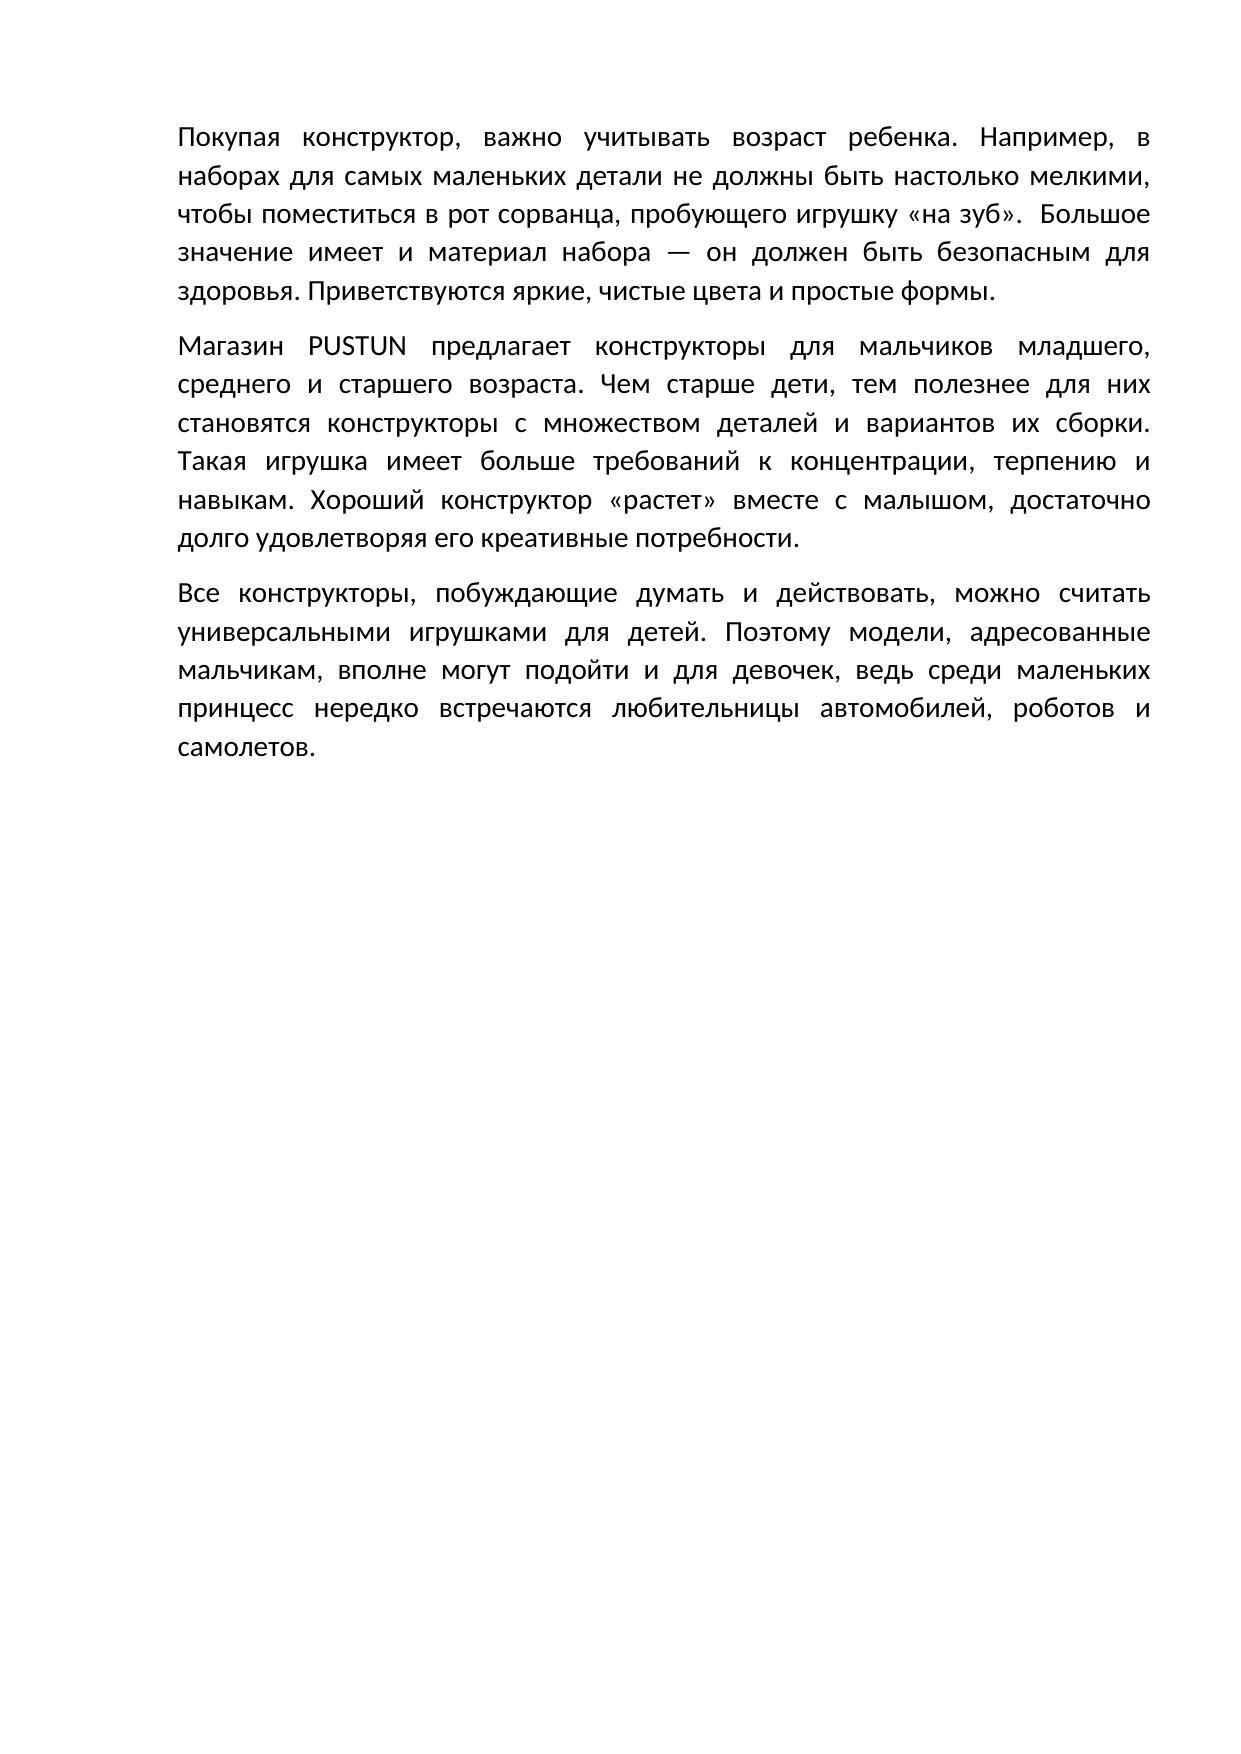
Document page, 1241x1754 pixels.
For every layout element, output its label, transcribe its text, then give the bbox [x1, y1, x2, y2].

text Все конструкторы, побуждающие думать и действовать, можно считать универсальными игрушками для детей. Поэтому модели, адресованные мальчикам, вполне могут подойти и для девочек, ведь среди маленьких принцесс нередко встречаются любительницы автомобилей, роботов и самолетов. [177, 574, 1152, 764]
text Магазин PUSTUN предлагает конструкторы для мальчиков младшего, среднего и старшего возраста. Чем старше дети, тем полезнее для них становятся конструкторы с множеством деталей и вариантов их сборки. Такая игрушка имеет больше требований к концентрации, терпению и навыкам. Хороший конструктор «растет» вместе с малышом, достаточно долго удовлетворяя его креативные потребности. [177, 327, 1152, 555]
text Покупая конструктор, важно учитывать возраст ребенка. Например, в наборах для самых маленьких детали не должны быть настолько мелкими, чтобы поместиться в рот сорванца, пробующего игрушку «на зуб». Большое значение имеет и материал набора — он должен быть безопасным для здоровья. Приветствуются яркие, чистые цвета и простые формы. [177, 118, 1152, 307]
